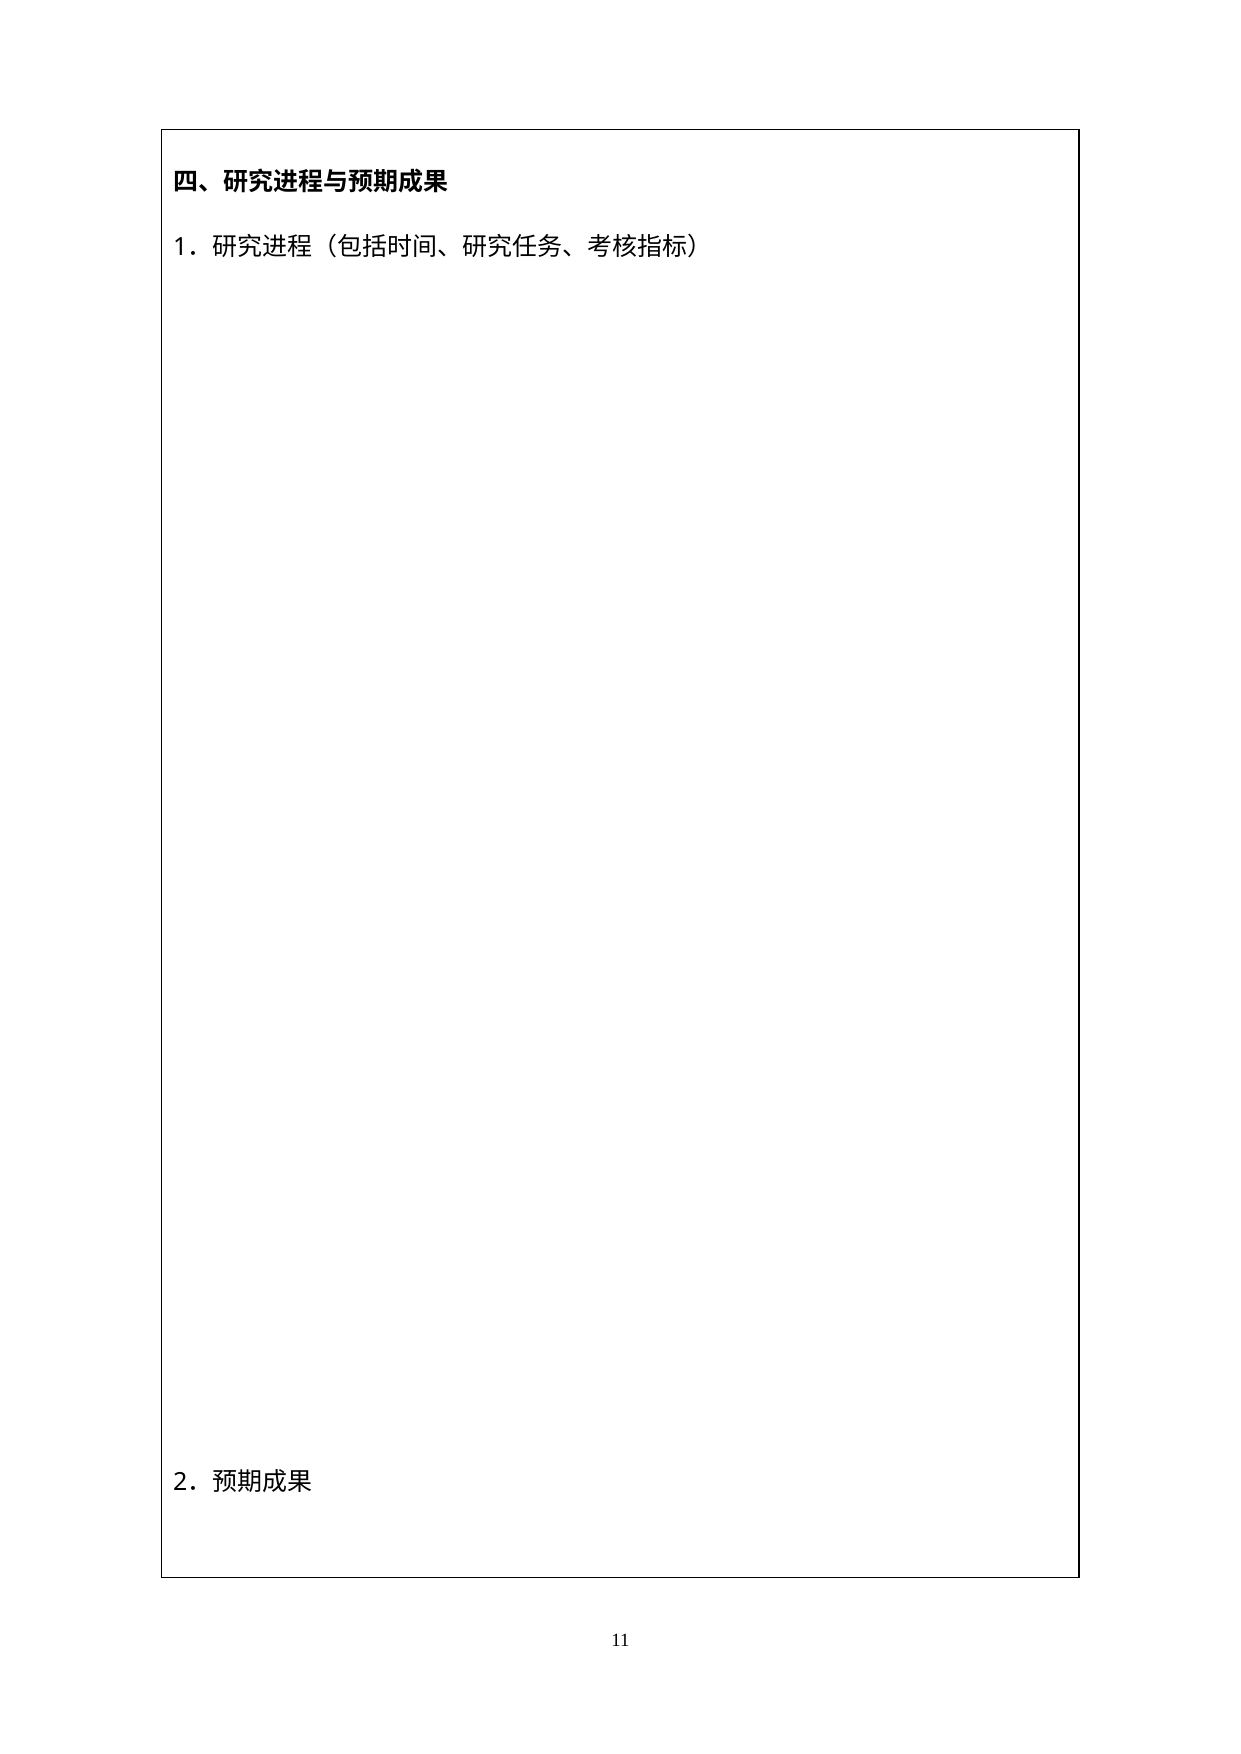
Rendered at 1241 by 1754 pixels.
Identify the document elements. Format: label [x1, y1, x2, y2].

table_cell [162, 130, 1078, 1577]
